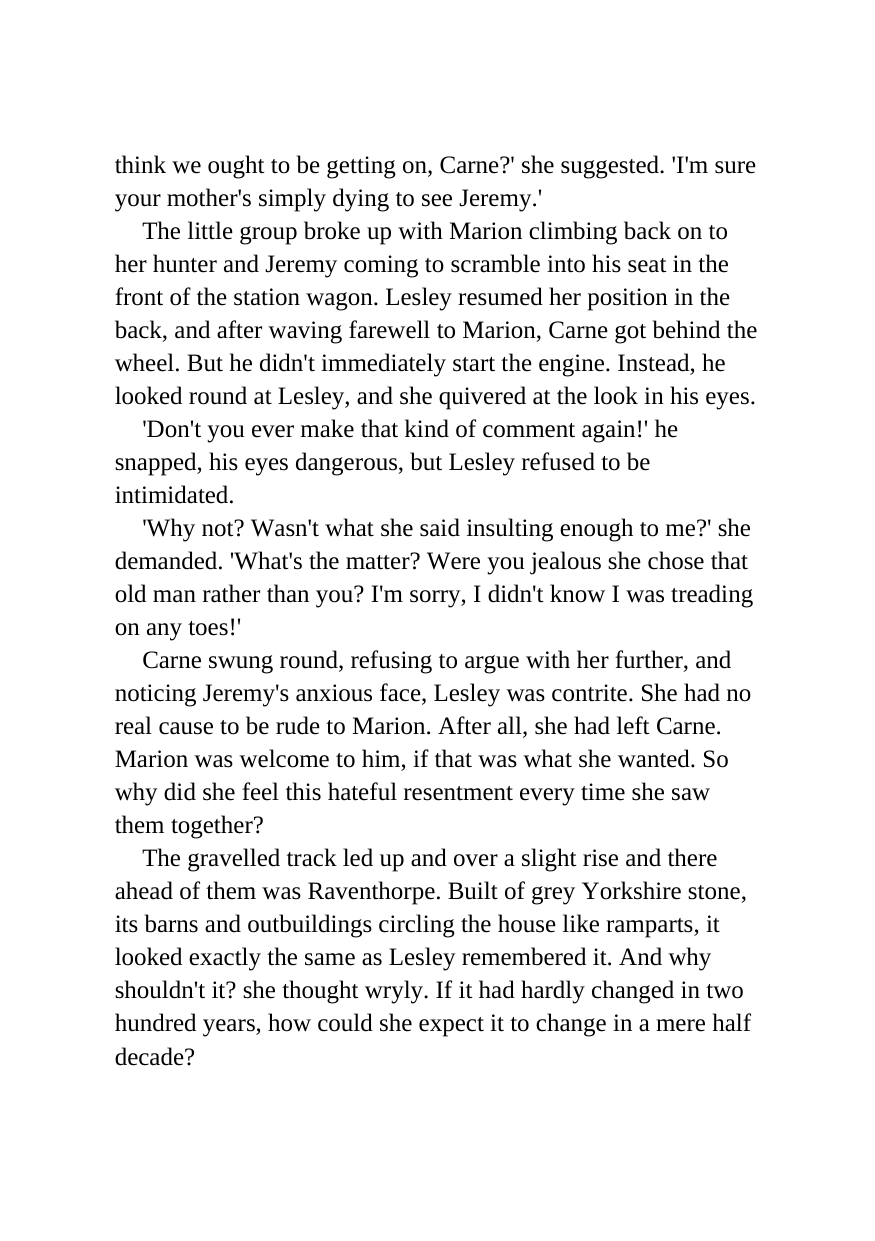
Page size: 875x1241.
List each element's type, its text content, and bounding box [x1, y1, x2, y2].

text Carne swung round, refusing to argue with her further, and noticing Jeremy's anxious face, Lesley was contrite. She had no real cause to be rude to Marion. After all, she had left Carne. Marion was welcome to him, if that was what she wanted. So why did she feel this hateful resentment every time she saw them together? [114, 645, 757, 839]
text The gravelled track led up and over a slight rise and there ahead of them was Raventhorpe. Built of grey Yorkshire stone, its barns and outbuildings circling the house like ramparts, it looked exactly the same as Lesley remembered it. And why shouldn't it? she thought wryly. If it had hardly changed in two hundred years, how could she expect it to change in a mere half decade? [114, 843, 757, 1070]
text The little group broke up with Marion climbing back on to her hunter and Jeremy coming to scramble into his seat in the front of the station wagon. Lesley resumed her position in the back, and after waving farewell to Marion, Carne got behind the wheel. But he didn't immediately start the engine. Instead, he looked round at Lesley, and she quivered at the look in his eyes. [114, 216, 757, 410]
text 'Don't you ever make that kind of comment again!' he snapped, his eyes dangerous, but Lesley refused to be intimidated. [114, 414, 757, 509]
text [114, 150, 757, 212]
text 'Why not? Wasn't what she said insulting enough to me?' she demanded. 'What's the matter? Were you jealous she chose that old man rather than you? I'm sorry, I didn't know I was treading on any toes!' [114, 513, 757, 641]
